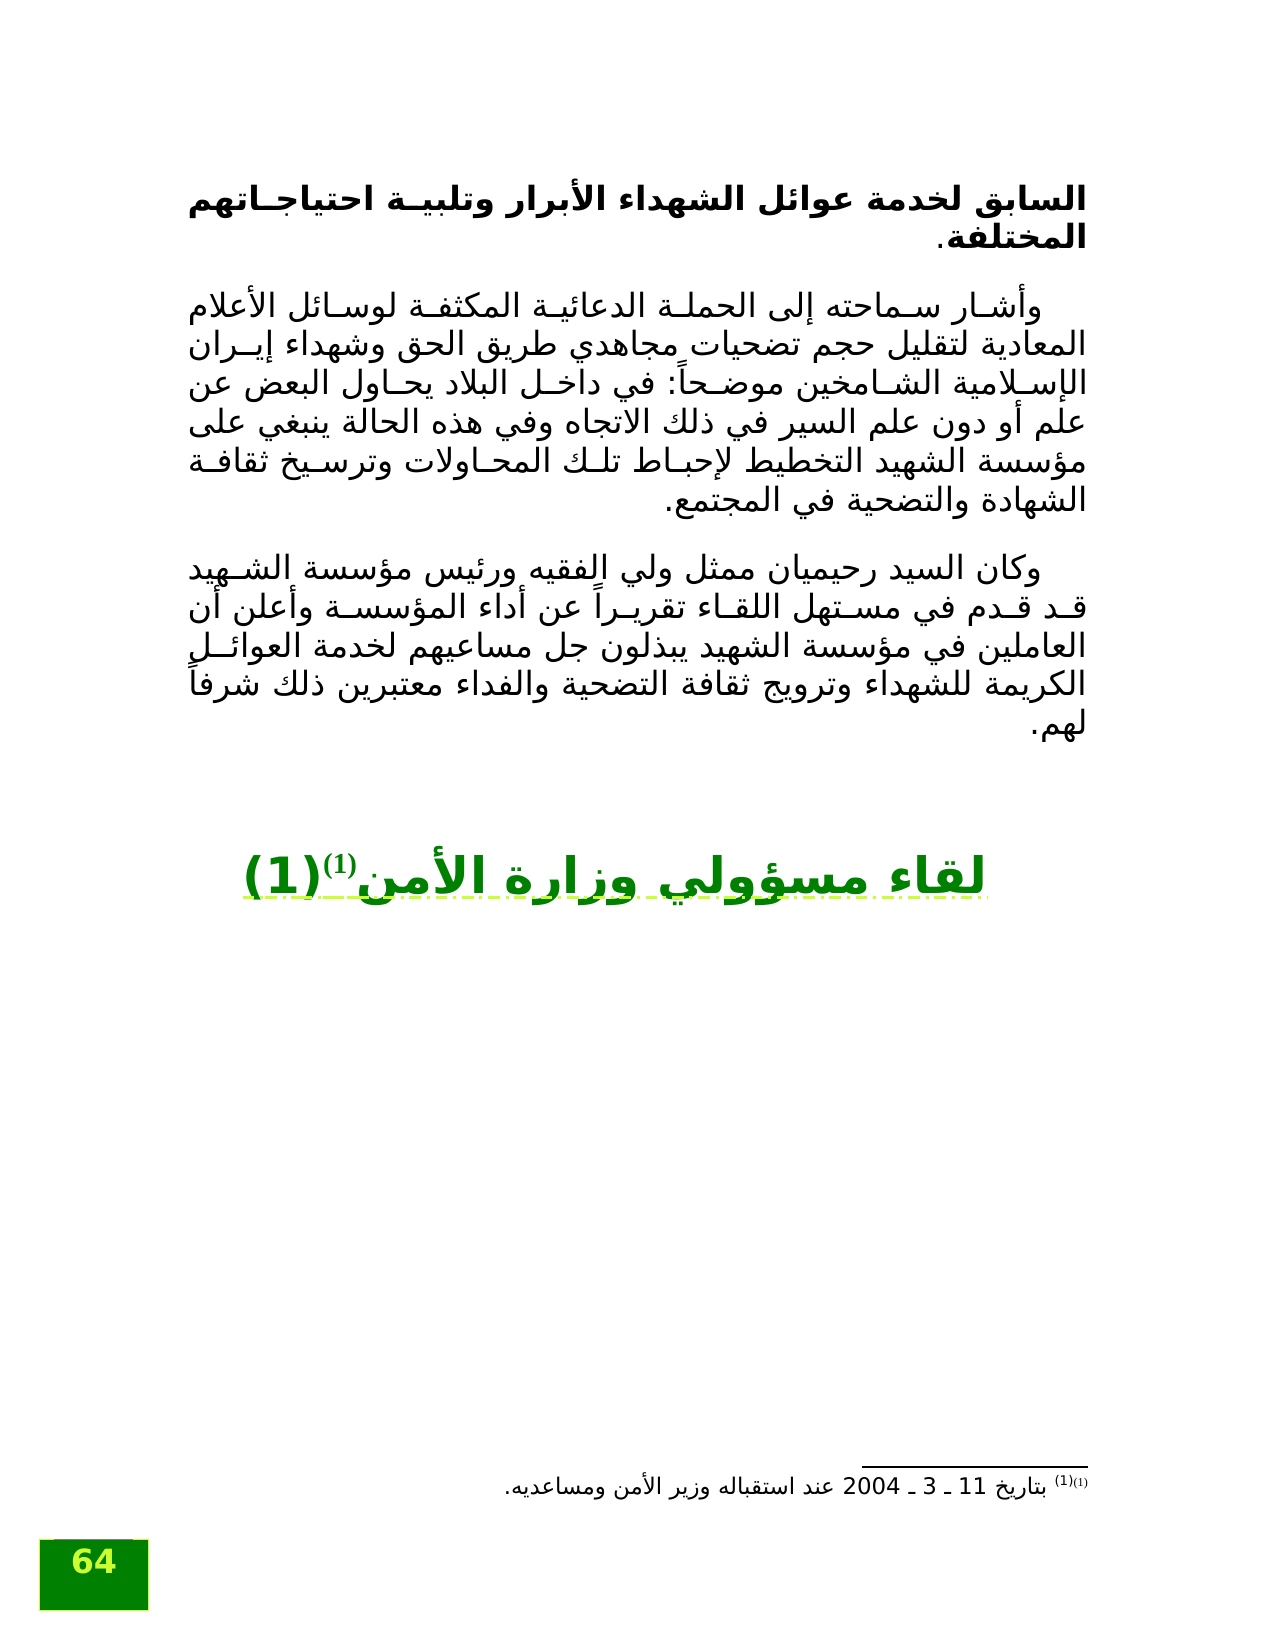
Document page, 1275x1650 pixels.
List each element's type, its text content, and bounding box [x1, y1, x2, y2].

text وكان السيد رحيميان ممثل ولي الفقيه ورئيس مؤسسة الشهيد قد قدم في مستهل اللقاء تقريراً عن أداء المؤسسة وأعلن أن العاملين في مؤسسة الشهيد يبذلون جل مساعيهم لخدمة العوائل الكريمة للشهداء وترويج ثقافة التضحية والفداء معتبرين ذلك شرفاً لهم. [187, 548, 1087, 743]
text لقاء مسؤولي وزارة الأمن(1) [187, 846, 1087, 905]
text وأشار سماحته إلى الحملة الدعائية المكثفة لوسائل الأعلام المعادية لتقليل حجم تضحيات مجاهدي طريق الحق وشهداء إيران الإسلامية الشامخين موضحاً: في داخل البلاد يحاول البعض عن علم أو دون علم السير في ذلك الاتجاه وفي هذه الحالة ينبغي على مؤسسة الشهيد التخطيط لإحباط تلك المحاولات وترسيخ ثقافة الشهادة والتضحية في المجتمع. [187, 286, 1087, 519]
text السابق لخدمة عوائل الشهداء الأبرار وتلبية احتياجاتهم المختلفة. [187, 179, 1087, 257]
